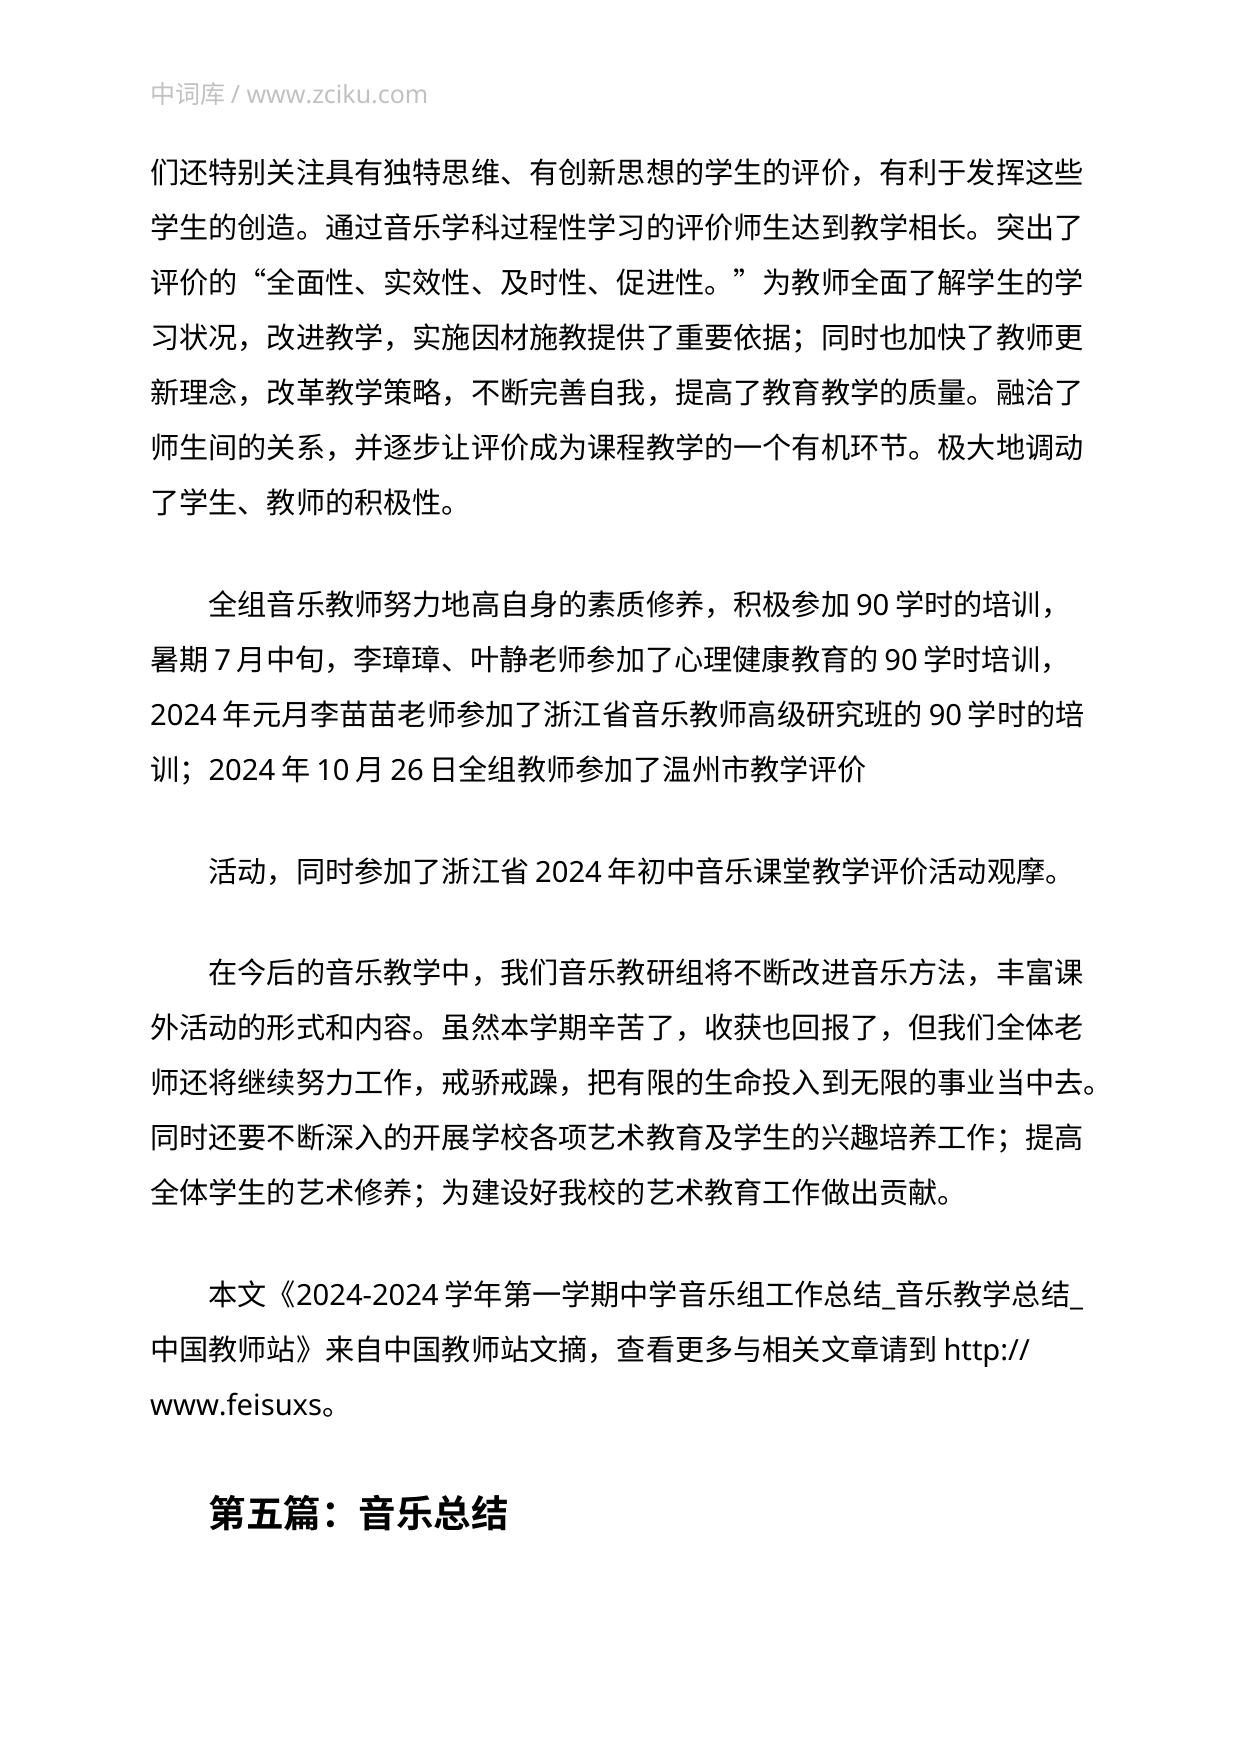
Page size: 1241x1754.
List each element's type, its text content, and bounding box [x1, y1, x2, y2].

text 在今后的音乐教学中，我们音乐教研组将不断改进音乐方法，丰富课外活动的形式和内容。虽然本学期辛苦了，收获也回报了，但我们全体老师还将继续努力工作，戒骄戒躁，把有限的生命投入到无限的事业当中去。同时还要不断深入的开展学校各项艺术教育及学生的兴趣培养工作；提高全体学生的艺术修养；为建设好我校的艺术教育工作做出贡献。 [150, 950, 1090, 1212]
text 活动，同时参加了浙江省2024年初中音乐课堂教学评价活动观摩。 [150, 848, 1090, 891]
text 全组音乐教师努力地高自身的素质修养，积极参加90学时的培训，暑期7月中旬，李璋璋、叶静老师参加了心理健康教育的90学时培训，2024年元月李苗苗老师参加了浙江省音乐教师高级研究班的90学时的培训；2024年10月26日全组教师参加了温州市教学评价 [150, 581, 1090, 788]
text 本文《2024-2024学年第一学期中学音乐组工作总结_音乐教学总结_中国教师站》来自中国教师站文摘，查看更多与相关文章请到http://www.feisuxs。 [150, 1271, 1090, 1424]
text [150, 150, 1090, 522]
text 第五篇：音乐总结 [150, 1483, 1090, 1538]
